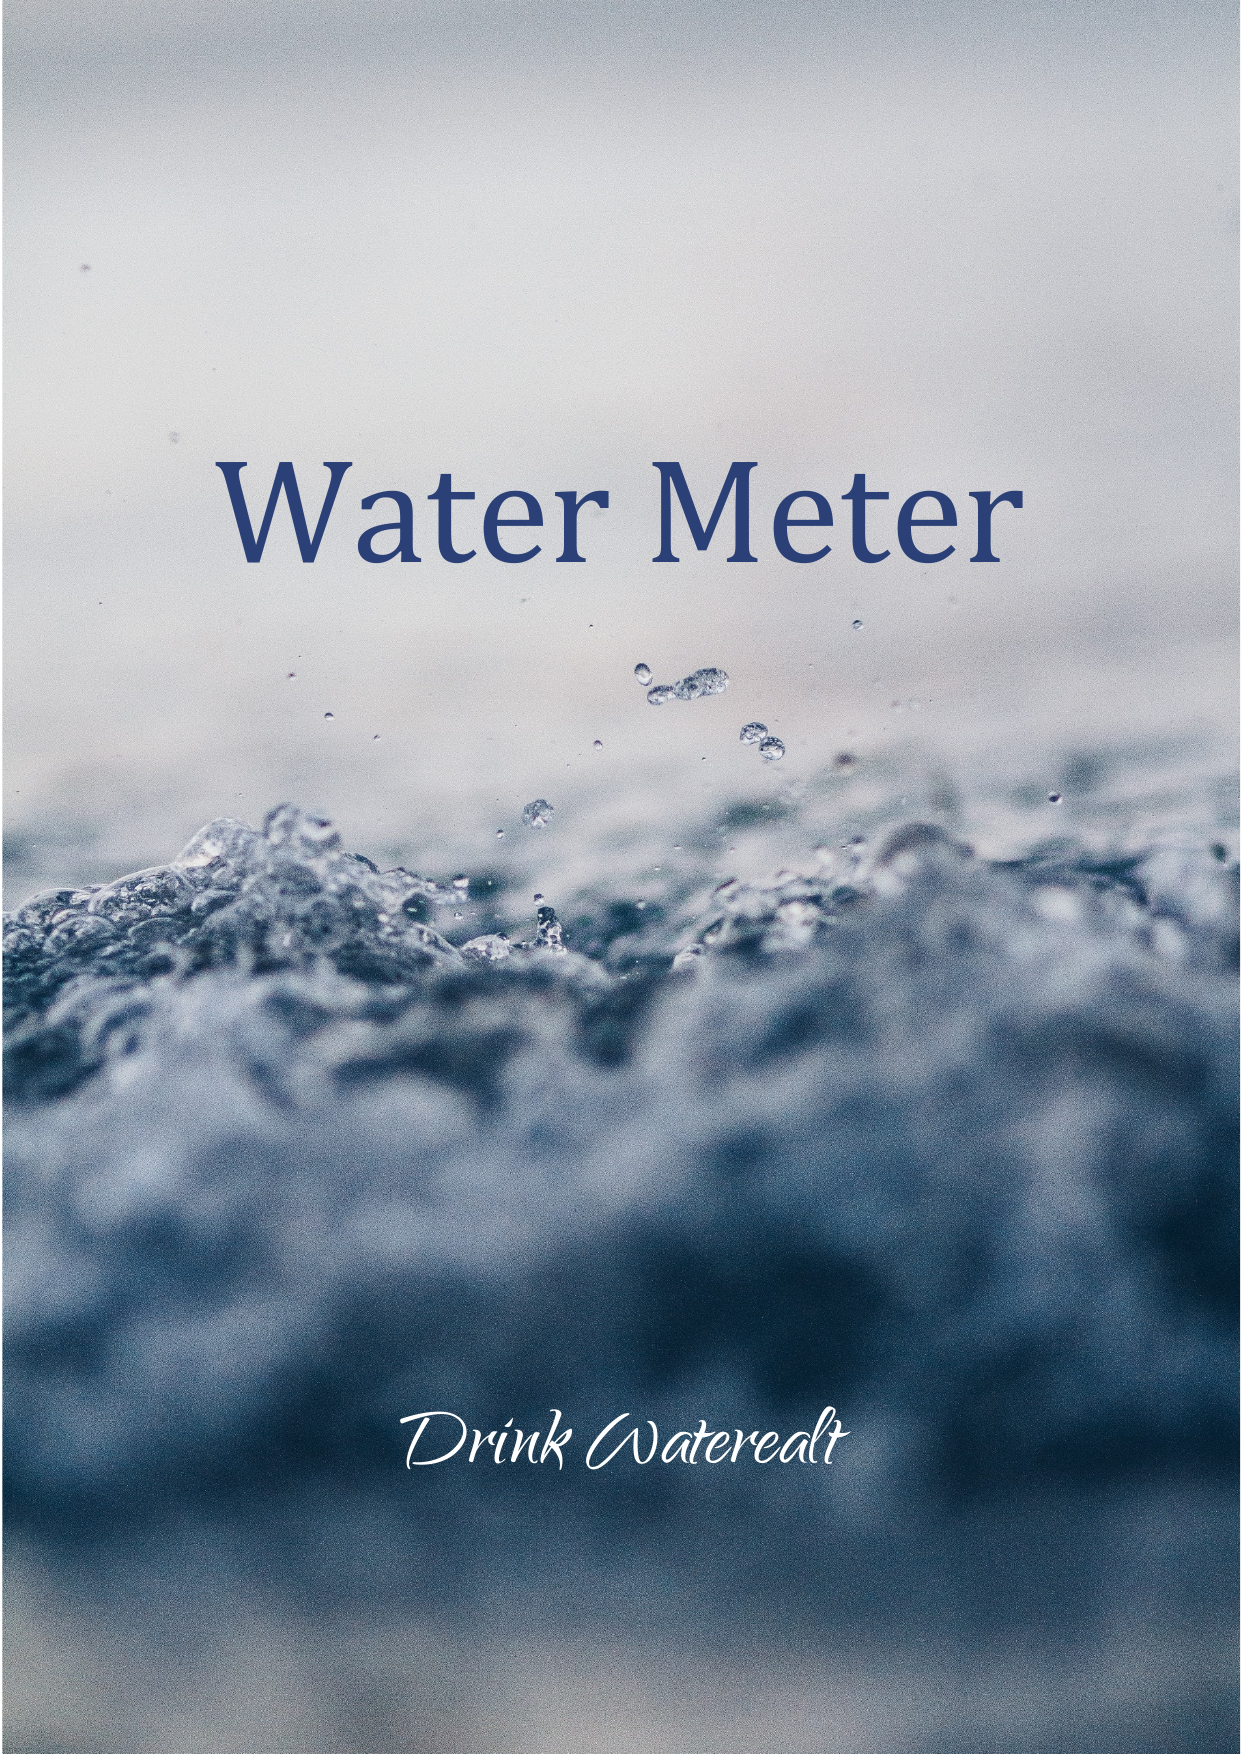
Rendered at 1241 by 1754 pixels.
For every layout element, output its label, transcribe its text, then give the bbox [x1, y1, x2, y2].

text Water Meter [150, 420, 1090, 596]
picture [2, 0, 1241, 1754]
text Drink Waterealt [150, 1385, 1090, 1510]
